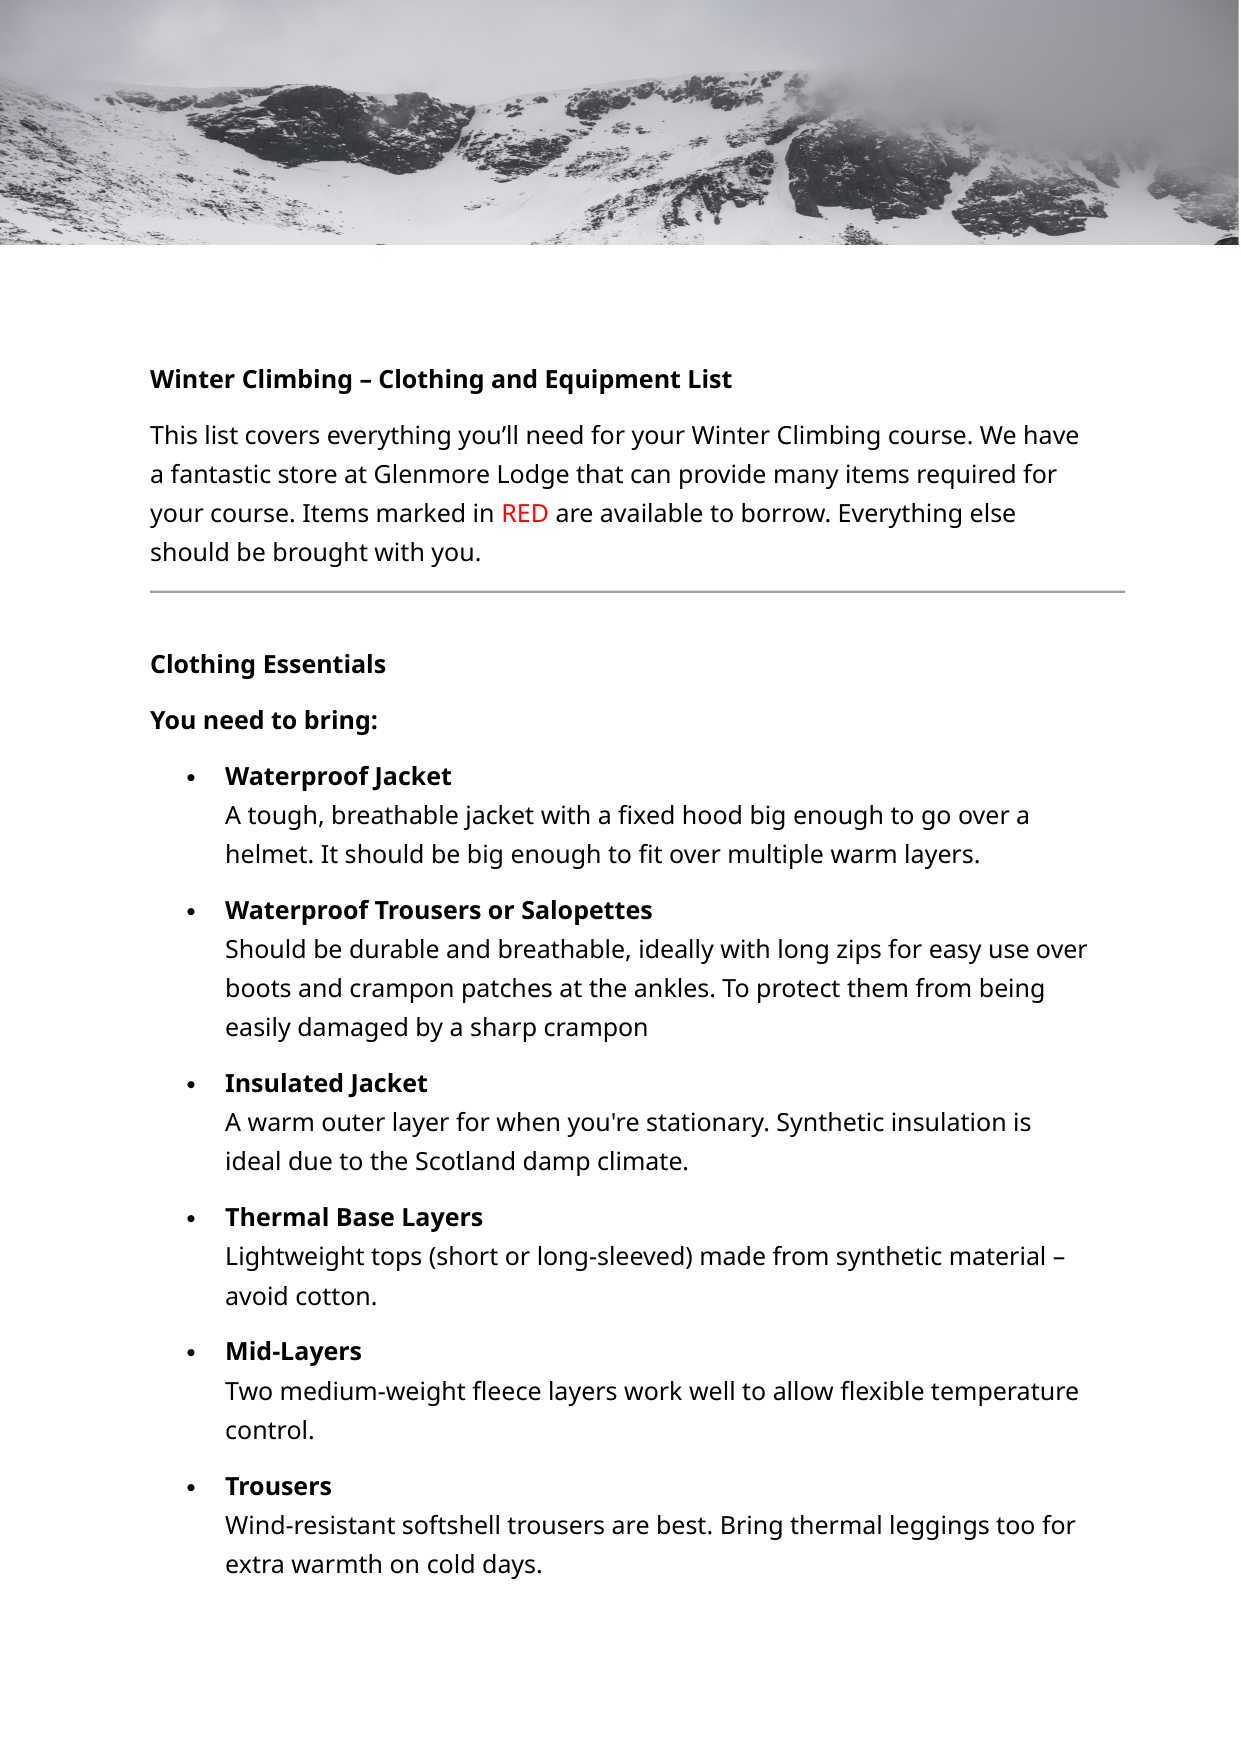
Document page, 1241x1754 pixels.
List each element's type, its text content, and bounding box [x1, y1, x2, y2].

picture [0, 0, 1239, 245]
list Waterproof Trousers or Salopettes Should be durable and breathable, ideally with long zips for easy use over boots and crampon patches at the ankles. To protect them from being easily damaged by a sharp crampon [187, 892, 1090, 1044]
text Winter Climbing – Clothing and Equipment List [150, 362, 1090, 396]
text You need to bring: [150, 702, 1090, 736]
list Mid-Layers Two medium-weight fleece layers work well to allow flexible temperature control. [187, 1334, 1090, 1446]
list Insulated Jacket A warm outer layer for when you're stationary. Synthetic insulation is ideal due to the Scotland damp climate. [187, 1066, 1090, 1178]
list Thermal Base Layers Lightweight tops (short or long-sleeved) made from synthetic material – avoid cotton. [187, 1200, 1090, 1312]
text Clothing Essentials [150, 647, 1090, 681]
list Trousers Wind-resistant softshell trousers are best. Bring thermal leggings too for extra warmth on cold days. [187, 1468, 1090, 1581]
text This list covers everything you’ll need for your Winter Climbing course. We have a fantastic store at Glenmore Lodge that can provide many items required for your course. Items marked in RED are available to borrow. Everything else should be brought with you. [150, 417, 1090, 569]
list Waterproof Jacket A tough, breathable jacket with a fixed hood big enough to go over a helmet. It should be big enough to fit over multiple warm layers. [187, 758, 1090, 871]
